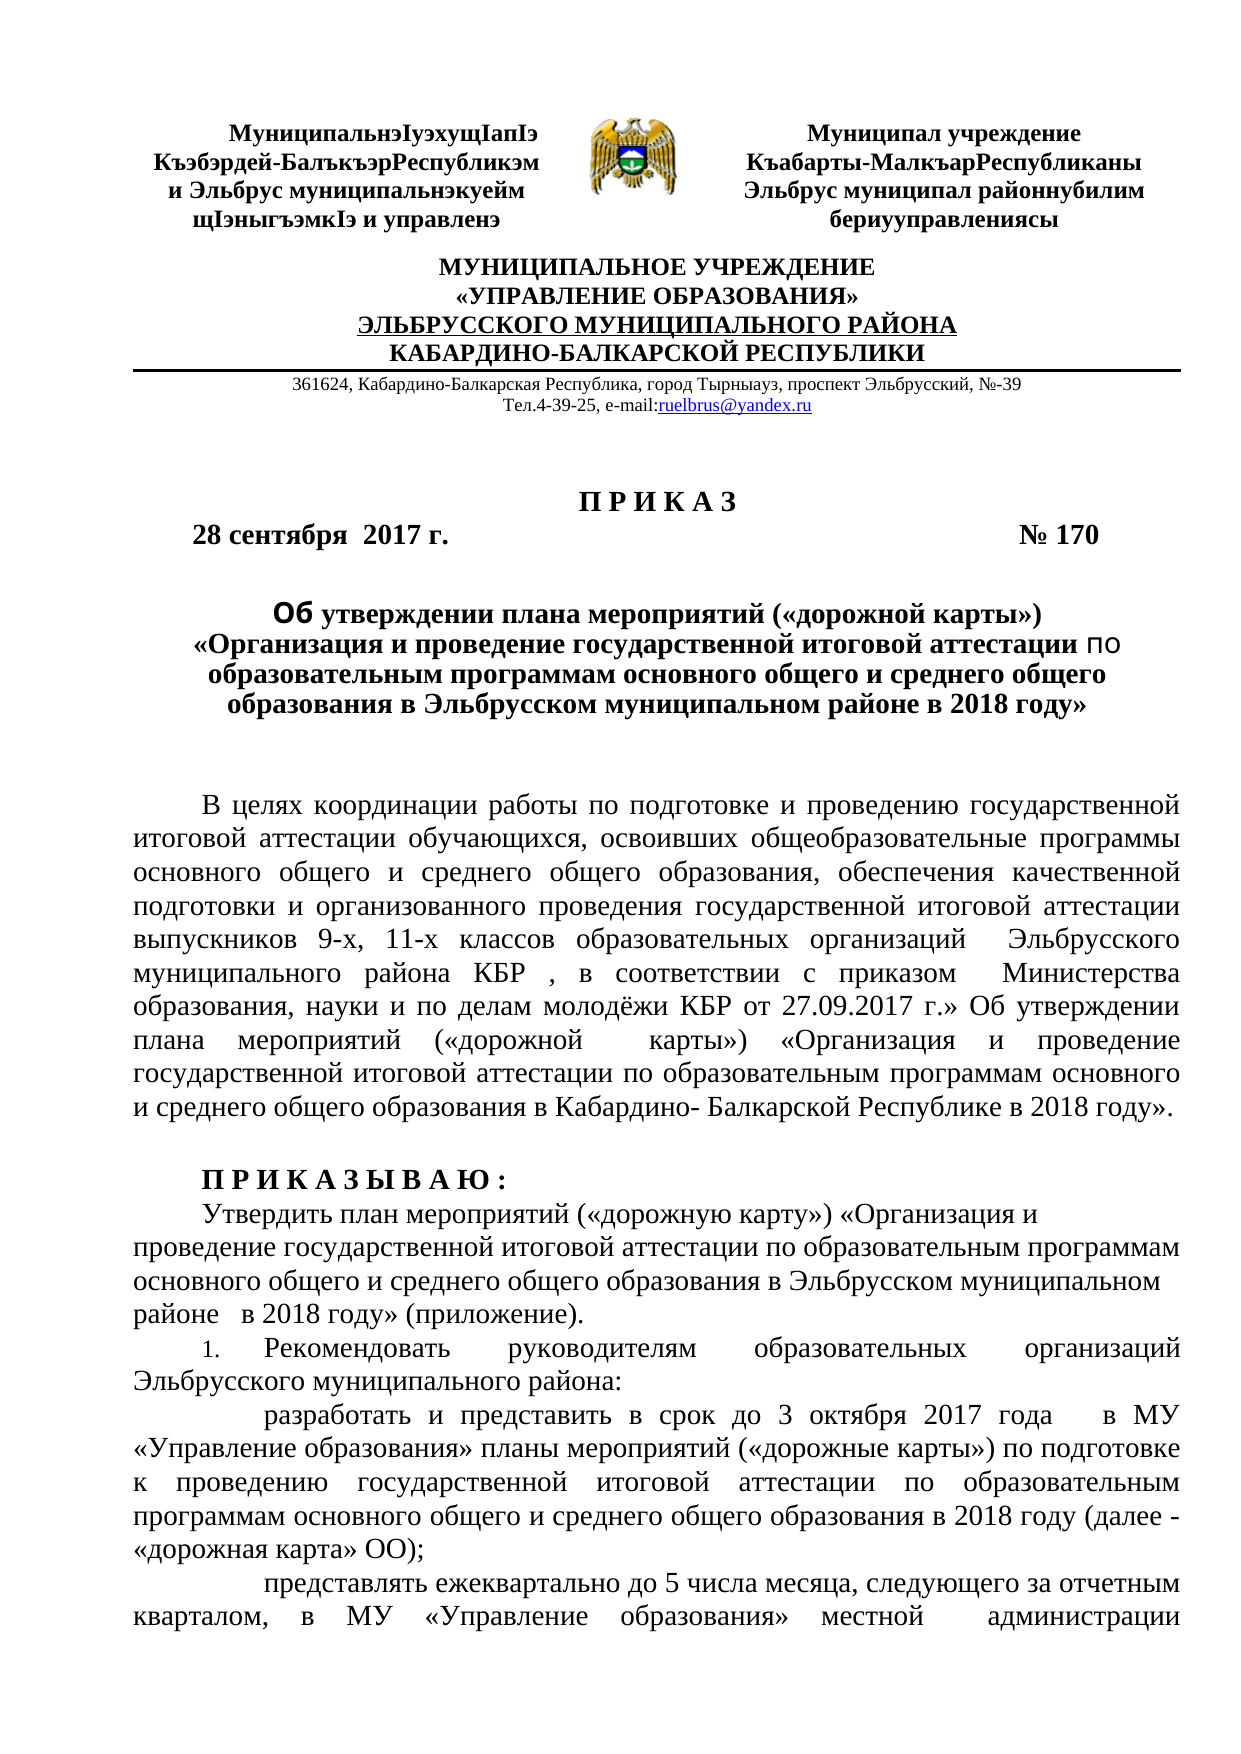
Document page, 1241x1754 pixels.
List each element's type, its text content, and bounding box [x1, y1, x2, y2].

text Об утверждении плана мероприятий («дорожной карты») «Организация и проведение государственной итоговой аттестации по образовательным программам основного общего и среднего общего образования в Эльбрусском муниципальном районе в 2018 году» [133, 599, 1181, 719]
text разработать и представить в срок до 3 октября 2017 года в МУ «Управление образования» планы мероприятий («дорожные карты») по подготовке к проведению государственной итоговой аттестации по образовательным программам основного общего и среднего общего образования в 2018 году (далее - «дорожная карта» ОО); [133, 1397, 1181, 1565]
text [133, 1565, 1181, 1632]
list Рекомендовать руководителям образовательных организаций Эльбрусского муниципального района: [133, 1330, 1181, 1397]
text КАБАРДИНО-БАЛКАРСКОЙ РЕСПУБЛИКИ [133, 338, 1181, 369]
text В целях координации работы по подготовке и проведению государственной итоговой аттестации обучающихся, освоивших общеобразовательные программы основного общего и среднего общего образования, обеспечения качественной подготовки и организованного проведения государственной итоговой аттестации выпускников 9-х, 11-х классов образовательных организаций Эльбрусского муниципального района КБР , в соответствии с приказом Министерства образования, науки и по делам молодёжи КБР от 27.09.2017 г.» Об утверждении плана мероприятий («дорожной карты») «Организация и проведение государственной итоговой аттестации по образовательным программам основного и среднего общего образования в Кабардино- Балкарской Республике в 2018 году». [133, 787, 1181, 1122]
text МУНИЦИПАЛЬНОЕ УЧРЕЖДЕНИЕ [133, 252, 1181, 281]
table_header [566, 118, 700, 233]
text ПРИКАЗ [133, 484, 1181, 517]
picture [589, 118, 677, 195]
text «УПРАВЛЕНИЕ ОБРАЗОВАНИЯ» [133, 281, 1181, 310]
text ЭЛЬБРУССКОГО МУНИЦИПАЛЬНОГО РАЙОНА [133, 310, 1181, 338]
text Тел.4-39-25, e-mail:ruelbrus@yandex.ru [133, 394, 1181, 416]
text Утвердить план мероприятий («дорожную карту») «Организация и проведение государственной итоговой аттестации по образовательным программам основного общего и среднего общего образования в Эльбрусском муниципальном районе в 2018 году» (приложение). [133, 1196, 1181, 1330]
text 361624, Кабардино-Балкарская Республика, город Тырныауз, проспект Эльбрусский, №-39 [133, 372, 1181, 394]
table_header МуниципальнэIуэхущIапIэ Къэбэрдей-БалъкъэрРеспубликэм и Эльбрус муниципальнэкуейм щIэныгъэмкIэ и управленэ [126, 118, 566, 233]
text 28 сентября 2017 г. № 170 [133, 517, 1181, 551]
text ПРИКАЗЫВАЮ: [133, 1162, 1181, 1196]
table_header Муниципал учреждение Къабарты-МалкъарРеспубликаны Эльбрус муниципал районнубилим бериууправлениясы [700, 118, 1188, 233]
